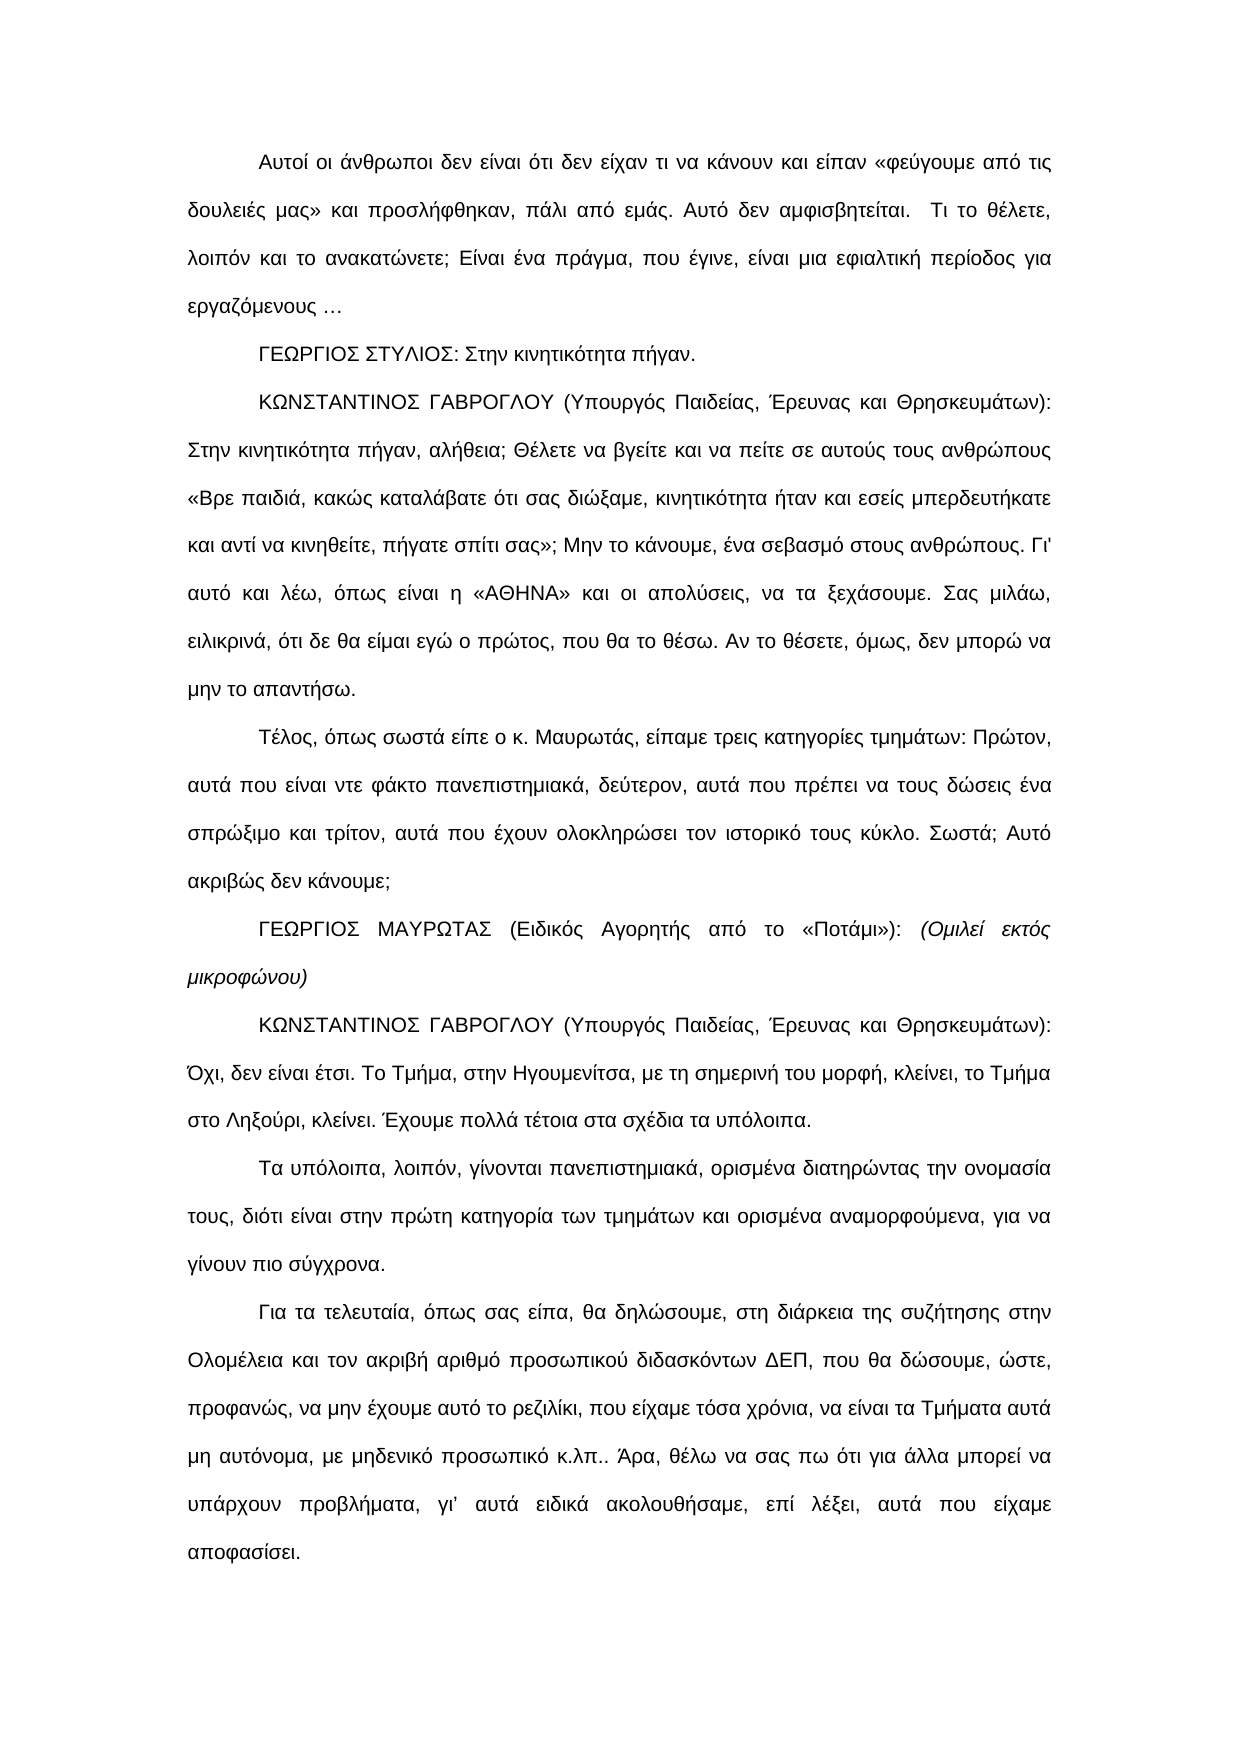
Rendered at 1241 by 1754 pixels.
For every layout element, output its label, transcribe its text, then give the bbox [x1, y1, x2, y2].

text Για τα τελευταία, όπως σας είπα, θα δηλώσουμε, στη διάρκεια της συζήτησης στην Ολομέλεια και τον ακριβή αριθμό προσωπικού διδασκόντων ΔΕΠ, που θα δώσουμε, ώστε, προφανώς, να μην έχουμε αυτό το ρεζιλίκι, που είχαμε τόσα χρόνια, να είναι τα Τμήματα αυτά μη αυτόνομα, με μηδενικό προσωπικό κ.λπ.. Άρα, θέλω να σας πω ότι για άλλα μπορεί να υπάρχουν προβλήματα, γι’ αυτά ειδικά ακολουθήσαμε, επί λέξει, αυτά που είχαμε αποφασίσει. [187, 1300, 1053, 1563]
text ΚΩΝΣΤΑΝΤΙΝΟΣ ΓΑΒΡΟΓΛΟΥ (Υπουργός Παιδείας, Έρευνας και Θρησκευμάτων): Όχι, δεν είναι έτσι. Το Τμήμα, στην Ηγουμενίτσα, με τη σημερινή του μορφή, κλείνει, το Τμήμα στο Ληξούρι, κλείνει. Έχουμε πολλά τέτοια στα σχέδια τα υπόλοιπα. [187, 1012, 1053, 1132]
text Τα υπόλοιπα, λοιπόν, γίνονται πανεπιστημιακά, ορισμένα διατηρώντας την ονομασία τους, διότι είναι στην πρώτη κατηγορία των τμημάτων και ορισμένα αναμορφούμενα, για να γίνουν πιο σύγχρονα. [187, 1156, 1053, 1276]
text ΚΩΝΣΤΑΝΤΙΝΟΣ ΓΑΒΡΟΓΛΟΥ (Υπουργός Παιδείας, Έρευνας και Θρησκευμάτων): Στην κινητικότητα πήγαν, αλήθεια; Θέλετε να βγείτε και να πείτε σε αυτούς τους ανθρώπους «Βρε παιδιά, κακώς καταλάβατε ότι σας διώξαμε, κινητικότητα ήταν και εσείς μπερδευτήκατε και αντί να κινηθείτε, πήγατε σπίτι σας»; Μην το κάνουμε, ένα σεβασμό στους ανθρώπους. Γι' αυτό και λέω, όπως είναι η «ΑΘΗΝΑ» και οι απολύσεις, να τα ξεχάσουμε. Σας μιλάω, ειλικρινά, ότι δε θα είμαι εγώ ο πρώτος, που θα το θέσω. Αν το θέσετε, όμως, δεν μπορώ να μην το απαντήσω. [187, 389, 1053, 701]
text Τέλος, όπως σωστά είπε ο κ. Μαυρωτάς, είπαμε τρεις κατηγορίες τμημάτων: Πρώτον, αυτά που είναι ντε φάκτο πανεπιστημιακά, δεύτερον, αυτά που πρέπει να τους δώσεις ένα σπρώξιμο και τρίτον, αυτά που έχουν ολοκληρώσει τον ιστορικό τους κύκλο. Σωστά; Αυτό ακριβώς δεν κάνουμε; [187, 725, 1053, 893]
text ΓΕΩΡΓΙΟΣ ΜΑΥΡΩΤΑΣ (Ειδικός Αγορητής από το «Ποτάμι»): (Ομιλεί εκτός μικροφώνου) [187, 917, 1053, 988]
text Αυτοί οι άνθρωποι δεν είναι ότι δεν είχαν τι να κάνουν και είπαν «φεύγουμε από τις δουλειές μας» και προσλήφθηκαν, πάλι από εμάς. Αυτό δεν αμφισβητείται. Τι το θέλετε, λοιπόν και το ανακατώνετε; Είναι ένα πράγμα, που έγινε, είναι μια εφιαλτική περίοδος για εργαζόμενους … [187, 150, 1053, 318]
text ΓΕΩΡΓΙΟΣ ΣΤΥΛΙΟΣ: Στην κινητικότητα πήγαν. [187, 342, 1053, 366]
